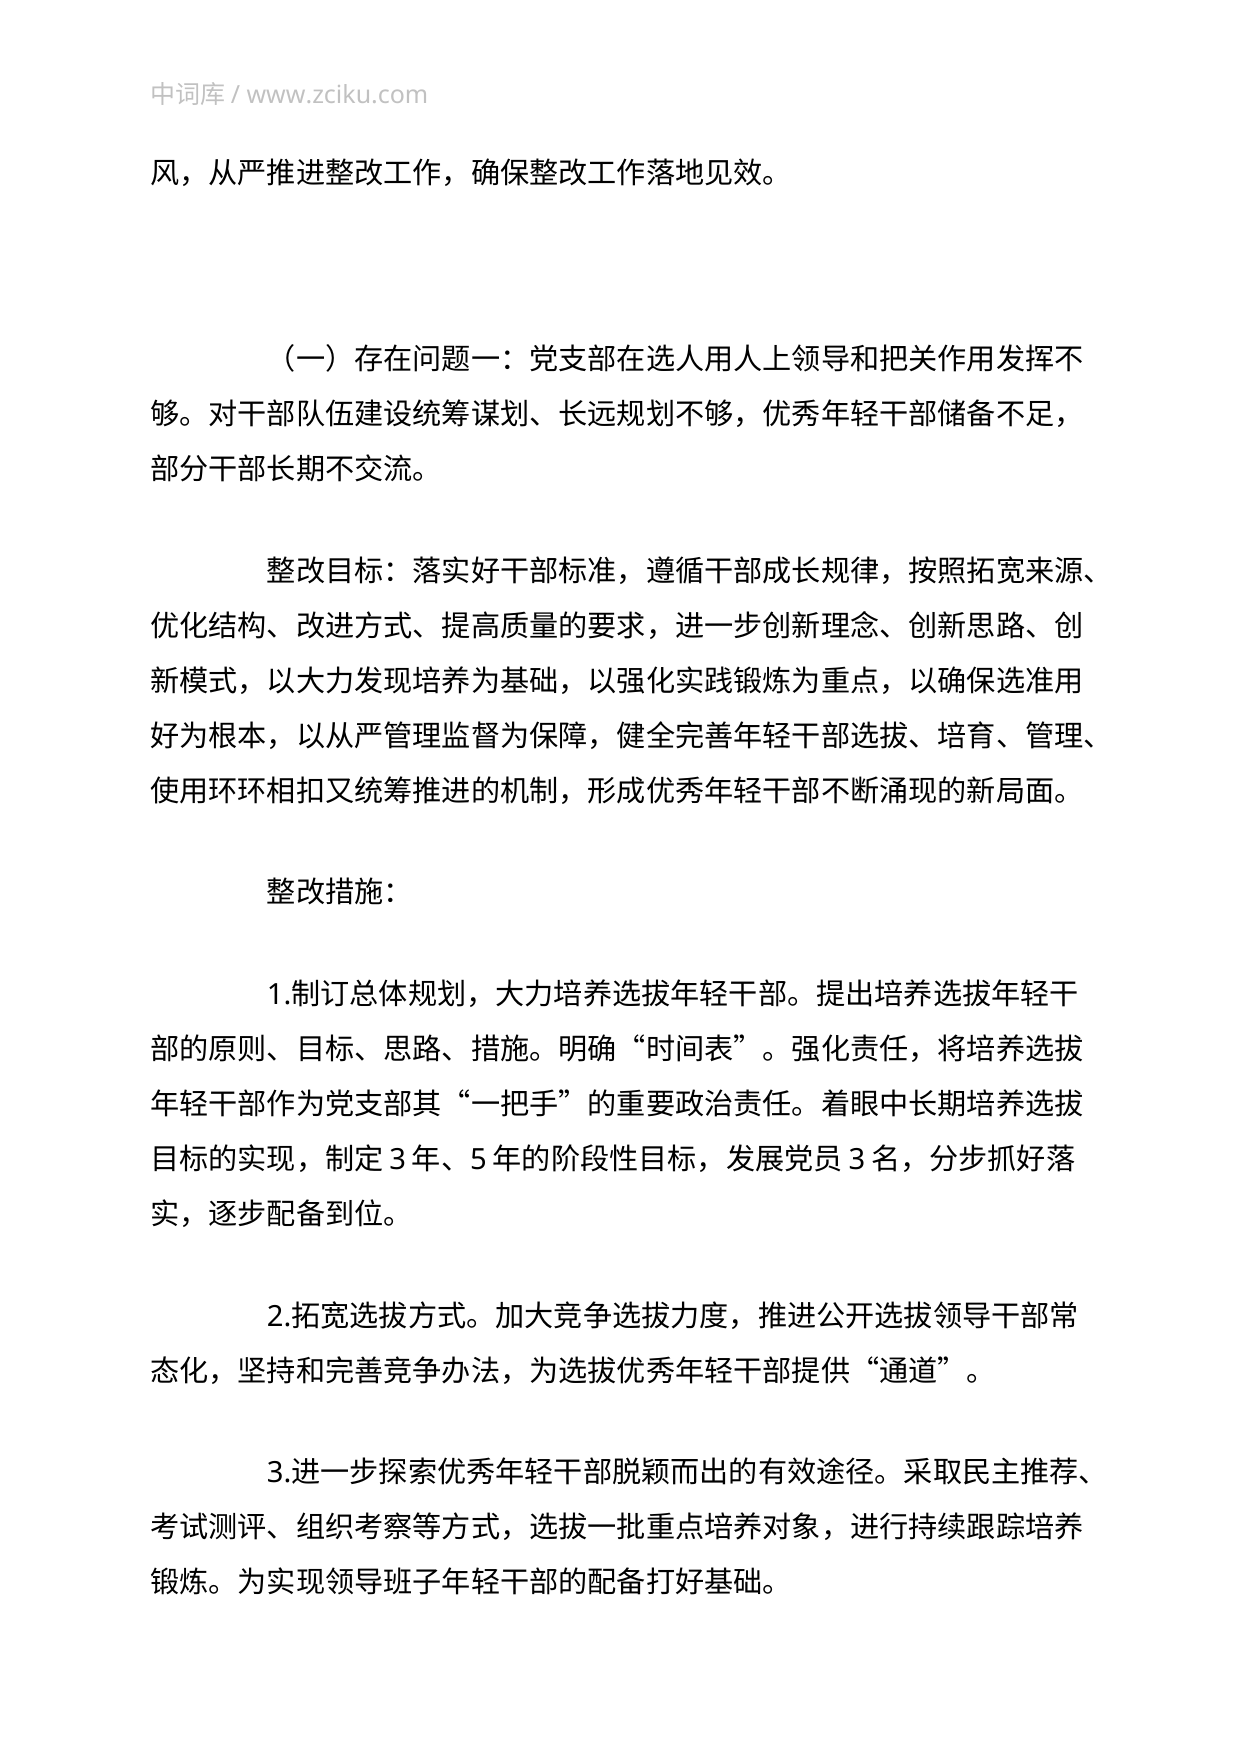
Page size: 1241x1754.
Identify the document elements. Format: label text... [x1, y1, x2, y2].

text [150, 150, 1090, 192]
text 整改目标：落实好干部标准，遵循干部成长规律，按照拓宽来源、优化结构、改进方式、提高质量的要求，进一步创新理念、创新思路、创新模式，以大力发现培养为基础，以强化实践锻炼为重点，以确保选准用好为根本，以从严管理监督为保障，健全完善年轻干部选拔、培育、管理、使用环环相扣又统筹推进的机制，形成优秀年轻干部不断涌现的新局面。 [150, 547, 1090, 809]
text 3.进一步探索优秀年轻干部脱颖而出的有效途径。采取民主推荐、考试测评、组织考察等方式，选拔一批重点培养对象，进行持续跟踪培养锻炼。为实现领导班子年轻干部的配备打好基础。 [150, 1449, 1090, 1601]
text （一）存在问题一：党支部在选人用人上领导和把关作用发挥不够。对干部队伍建设统筹谋划、长远规划不够，优秀年轻干部储备不足，部分干部长期不交流。 [150, 336, 1090, 488]
text 1.制订总体规划，大力培养选拔年轻干部。提出培养选拔年轻干部的原则、目标、思路、措施。明确“时间表”。强化责任，将培养选拔年轻干部作为党支部其“一把手”的重要政治责任。着眼中长期培养选拔目标的实现，制定3年、5年的阶段性目标，发展党员3名，分步抓好落实，逐步配备到位。 [150, 971, 1090, 1233]
text 整改措施： [150, 869, 1090, 911]
text 2.拓宽选拔方式。加大竞争选拔力度，推进公开选拔领导干部常态化，坚持和完善竞争办法，为选拔优秀年轻干部提供“通道”。 [150, 1292, 1090, 1389]
